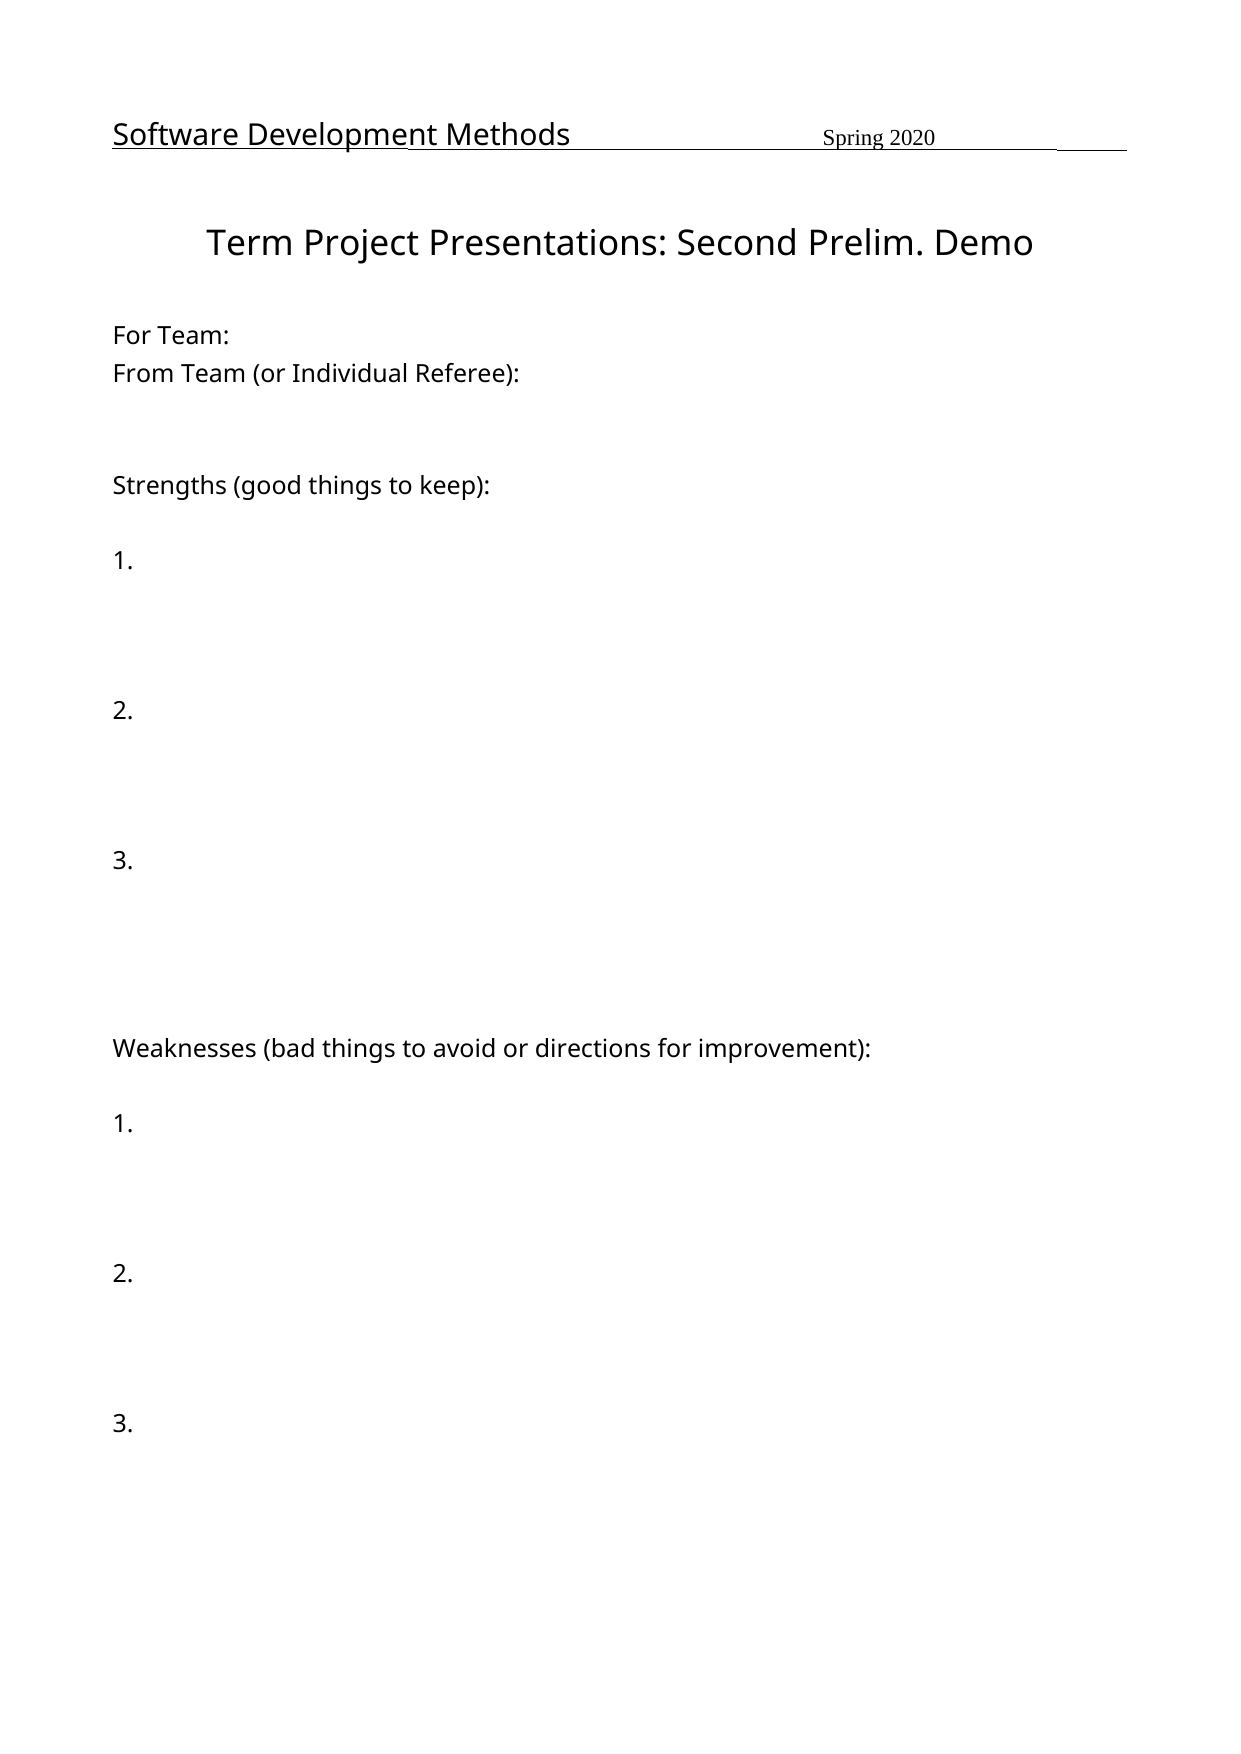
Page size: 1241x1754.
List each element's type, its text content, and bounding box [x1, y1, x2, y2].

text 2. [112, 1254, 1128, 1291]
text For Team: [112, 316, 1128, 354]
text 3. [112, 841, 1128, 879]
text Strengths (good things to keep): [112, 466, 1128, 504]
text 2. [112, 691, 1128, 729]
text 3. [112, 1404, 1128, 1441]
text Term Project Presentations: Second Prelim. Demo [112, 204, 1128, 279]
text Weaknesses (bad things to avoid or directions for improvement): [112, 1029, 1128, 1066]
text From Team (or Individual Referee): [112, 354, 1128, 391]
text 1. [112, 541, 1128, 579]
text 1. [112, 1104, 1128, 1141]
